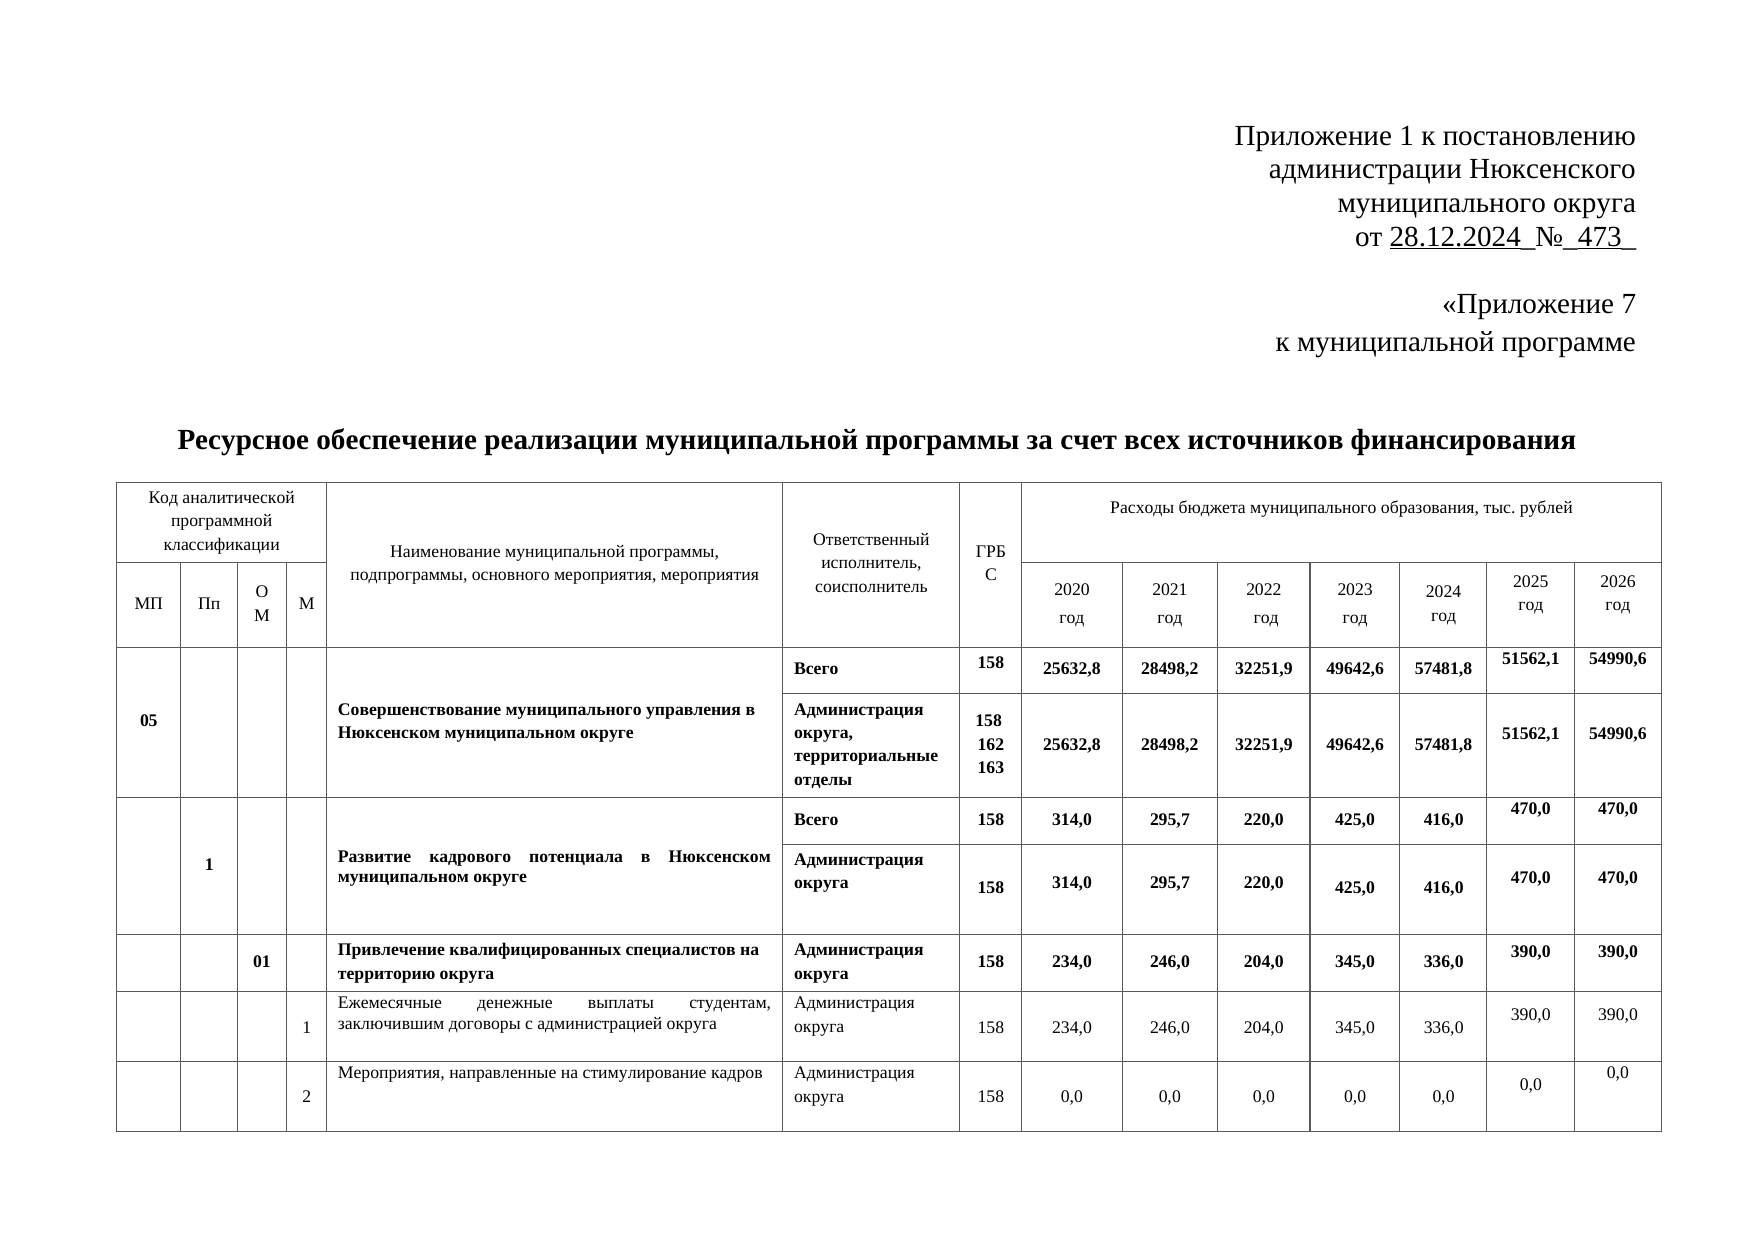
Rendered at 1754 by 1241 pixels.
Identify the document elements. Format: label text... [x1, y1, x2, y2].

table_cell [287, 798, 326, 934]
table_cell 57481,8 [1400, 648, 1486, 693]
table_cell 0,0 [1311, 1062, 1399, 1131]
table_cell 345,0 [1311, 992, 1399, 1061]
table_cell 158 [960, 992, 1021, 1061]
table_cell 0,0 [1022, 1062, 1122, 1131]
table_cell 295,7 [1123, 845, 1217, 934]
table_header Расходы бюджета муниципального образования, тыс. рублей [1022, 483, 1661, 562]
table_cell Мероприятия, направленные на стимулирование кадров [327, 1062, 782, 1131]
table_cell 1 [181, 798, 237, 934]
table_cell 2023 год [1311, 563, 1399, 647]
table_cell Ежемесячные денежные выплаты студентам, заключившим договоры с администрацией округа [327, 992, 782, 1061]
table_cell [181, 648, 237, 797]
table_cell Всего [783, 798, 959, 843]
table_cell 158 [960, 845, 1021, 934]
table_cell Администрация округа [783, 935, 959, 991]
table_cell Совершенствование муниципального управления в Нюксенском муниципальном округе [327, 648, 782, 797]
table_cell 05 [117, 648, 180, 797]
table_cell [117, 798, 180, 934]
table_cell 28498,2 [1123, 694, 1217, 797]
text от 28.12.2024_№_473_ [118, 219, 1636, 252]
table_cell [238, 992, 286, 1061]
table_cell 470,0 [1487, 845, 1574, 934]
table_cell 470,0 [1575, 845, 1661, 934]
table_cell Администрация округа [783, 1062, 959, 1131]
table_header Наименование муниципальной программы, подпрограммы, основного мероприятия, мероприятия [327, 483, 782, 647]
table_cell 158 [960, 1062, 1021, 1131]
table_cell Пп [181, 563, 237, 647]
table_header ГРБС [960, 483, 1021, 647]
table_cell 25632,8 [1022, 694, 1122, 797]
table_header Код аналитической программной классификации [117, 483, 326, 562]
table_cell [117, 1062, 180, 1131]
table_cell [181, 992, 237, 1061]
table_cell 51562,1 [1487, 694, 1574, 797]
table_cell 425,0 [1311, 845, 1399, 934]
table_cell 32251,9 [1218, 648, 1309, 693]
table_cell 54990,6 [1575, 694, 1661, 797]
table_cell 0,0 [1123, 1062, 1217, 1131]
table_cell Администрация округа, территориальные отделы [783, 694, 959, 797]
table_cell [181, 1062, 237, 1131]
table_cell Развитие кадрового потенциала в Нюксенском муниципальном округе [327, 798, 782, 934]
table_cell 0,0 [1218, 1062, 1309, 1131]
table_cell Администрация округа [783, 992, 959, 1061]
table_cell 390,0 [1575, 935, 1661, 991]
table_cell 57481,8 [1400, 694, 1486, 797]
table_cell 1 [287, 992, 326, 1061]
table_cell 158 [960, 935, 1021, 991]
table_cell 425,0 [1311, 798, 1399, 843]
table_cell 01 [238, 935, 286, 991]
table_cell 470,0 [1575, 798, 1661, 843]
table_cell Всего [783, 648, 959, 693]
table_cell 51562,1 [1487, 648, 1574, 693]
table_cell 2025 год [1487, 563, 1574, 647]
table_cell 314,0 [1022, 798, 1122, 843]
table_cell 295,7 [1123, 798, 1217, 843]
table_cell 54990,6 [1575, 648, 1661, 693]
table_cell 336,0 [1400, 992, 1486, 1061]
table_cell ОМ [238, 563, 286, 647]
table_cell [117, 935, 180, 991]
table_cell 25632,8 [1022, 648, 1122, 693]
table_cell 0,0 [1400, 1062, 1486, 1131]
table_cell 390,0 [1487, 992, 1574, 1061]
text Приложение 1 к постановлению [118, 118, 1636, 152]
table_cell МП [117, 563, 180, 647]
text администрации Нюксенского [118, 152, 1636, 185]
table_cell [287, 648, 326, 797]
table_cell 0,0 [1575, 1062, 1661, 1131]
table_cell 416,0 [1400, 845, 1486, 934]
table_cell 345,0 [1311, 935, 1399, 991]
table_cell [117, 992, 180, 1061]
table_cell 220,0 [1218, 845, 1309, 934]
table_cell 204,0 [1218, 935, 1309, 991]
table_cell 49642,6 [1311, 648, 1399, 693]
table_cell 28498,2 [1123, 648, 1217, 693]
text «Приложение 7 [118, 286, 1636, 319]
table_cell М [287, 563, 326, 647]
table_cell 2021 год [1123, 563, 1217, 647]
table_cell 32251,9 [1218, 694, 1309, 797]
table_cell 416,0 [1400, 798, 1486, 843]
table_cell 390,0 [1487, 935, 1574, 991]
table_cell [238, 648, 286, 797]
table_cell 2026 год [1575, 563, 1661, 647]
table_cell 234,0 [1022, 992, 1122, 1061]
table_cell 2 [287, 1062, 326, 1131]
table_cell [287, 935, 326, 991]
table_cell 158 [960, 798, 1021, 843]
table_cell 314,0 [1022, 845, 1122, 934]
table_cell 336,0 [1400, 935, 1486, 991]
table_cell 2022 год [1218, 563, 1309, 647]
table_header Ответственный исполнитель, соисполнитель [783, 483, 959, 647]
table_cell [238, 798, 286, 934]
text муниципального округа [118, 185, 1636, 219]
table_cell 158 162 163 [960, 694, 1021, 797]
text к муниципальной программе [118, 324, 1636, 358]
table_cell 2024 год [1400, 563, 1486, 647]
table_cell 2020 год [1022, 563, 1122, 647]
table_cell 158 [960, 648, 1021, 693]
table_cell 234,0 [1022, 935, 1122, 991]
table_cell 390,0 [1575, 992, 1661, 1061]
table_cell Привлечение квалифицированных специалистов на территорию округа [327, 935, 782, 991]
table_cell 470,0 [1487, 798, 1574, 843]
text Ресурсное обеспечение реализации муниципальной программы за счет всех источников финансирования [118, 422, 1636, 456]
table_cell Администрация округа [783, 845, 959, 934]
table_cell 246,0 [1123, 992, 1217, 1061]
table_cell 246,0 [1123, 935, 1217, 991]
table_cell [238, 1062, 286, 1131]
table_cell 220,0 [1218, 798, 1309, 843]
table_cell [181, 935, 237, 991]
table_cell 49642,6 [1311, 694, 1399, 797]
table_cell 0,0 [1487, 1062, 1574, 1131]
table_cell 204,0 [1218, 992, 1309, 1061]
